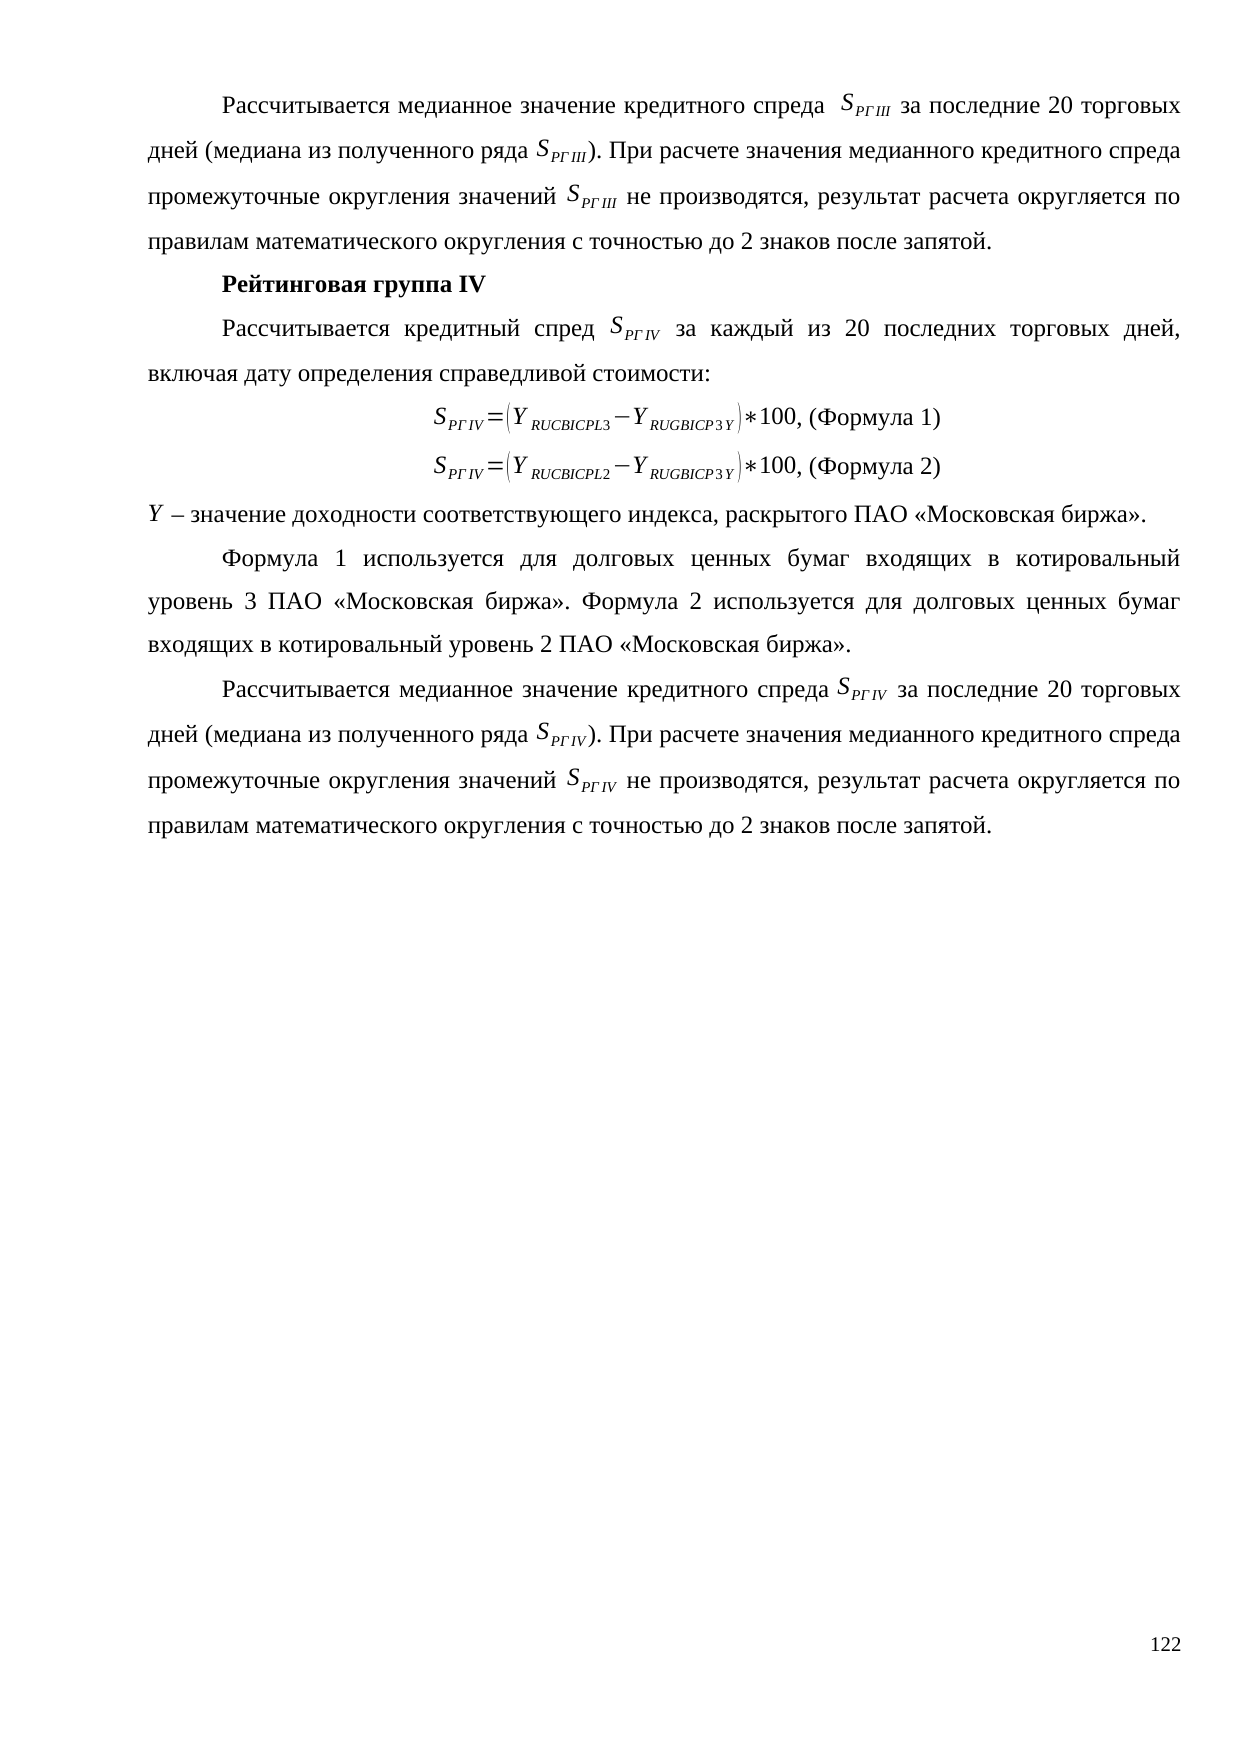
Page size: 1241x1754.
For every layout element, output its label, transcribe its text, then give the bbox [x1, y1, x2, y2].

text Рассчитывается кредитный спред за каждый из 20 последних торговых дней, включая дату определения справедливой стоимости: [148, 312, 1181, 387]
text , (Формула 2) [148, 450, 1181, 485]
text , (Формула 1) [148, 401, 1181, 436]
text Рейтинговая группа IV [148, 269, 1181, 298]
text Формула 1 используется для долговых ценных бумаг входящих в котировальный уровень 3 ПАО «Московская биржа». Формула 2 используется для долговых ценных бумаг входящих в котировальный уровень 2 ПАО «Московская биржа». [148, 543, 1181, 658]
text – значение доходности соответствующего индекса, раскрытого ПАО «Московская биржа». [148, 499, 1181, 529]
